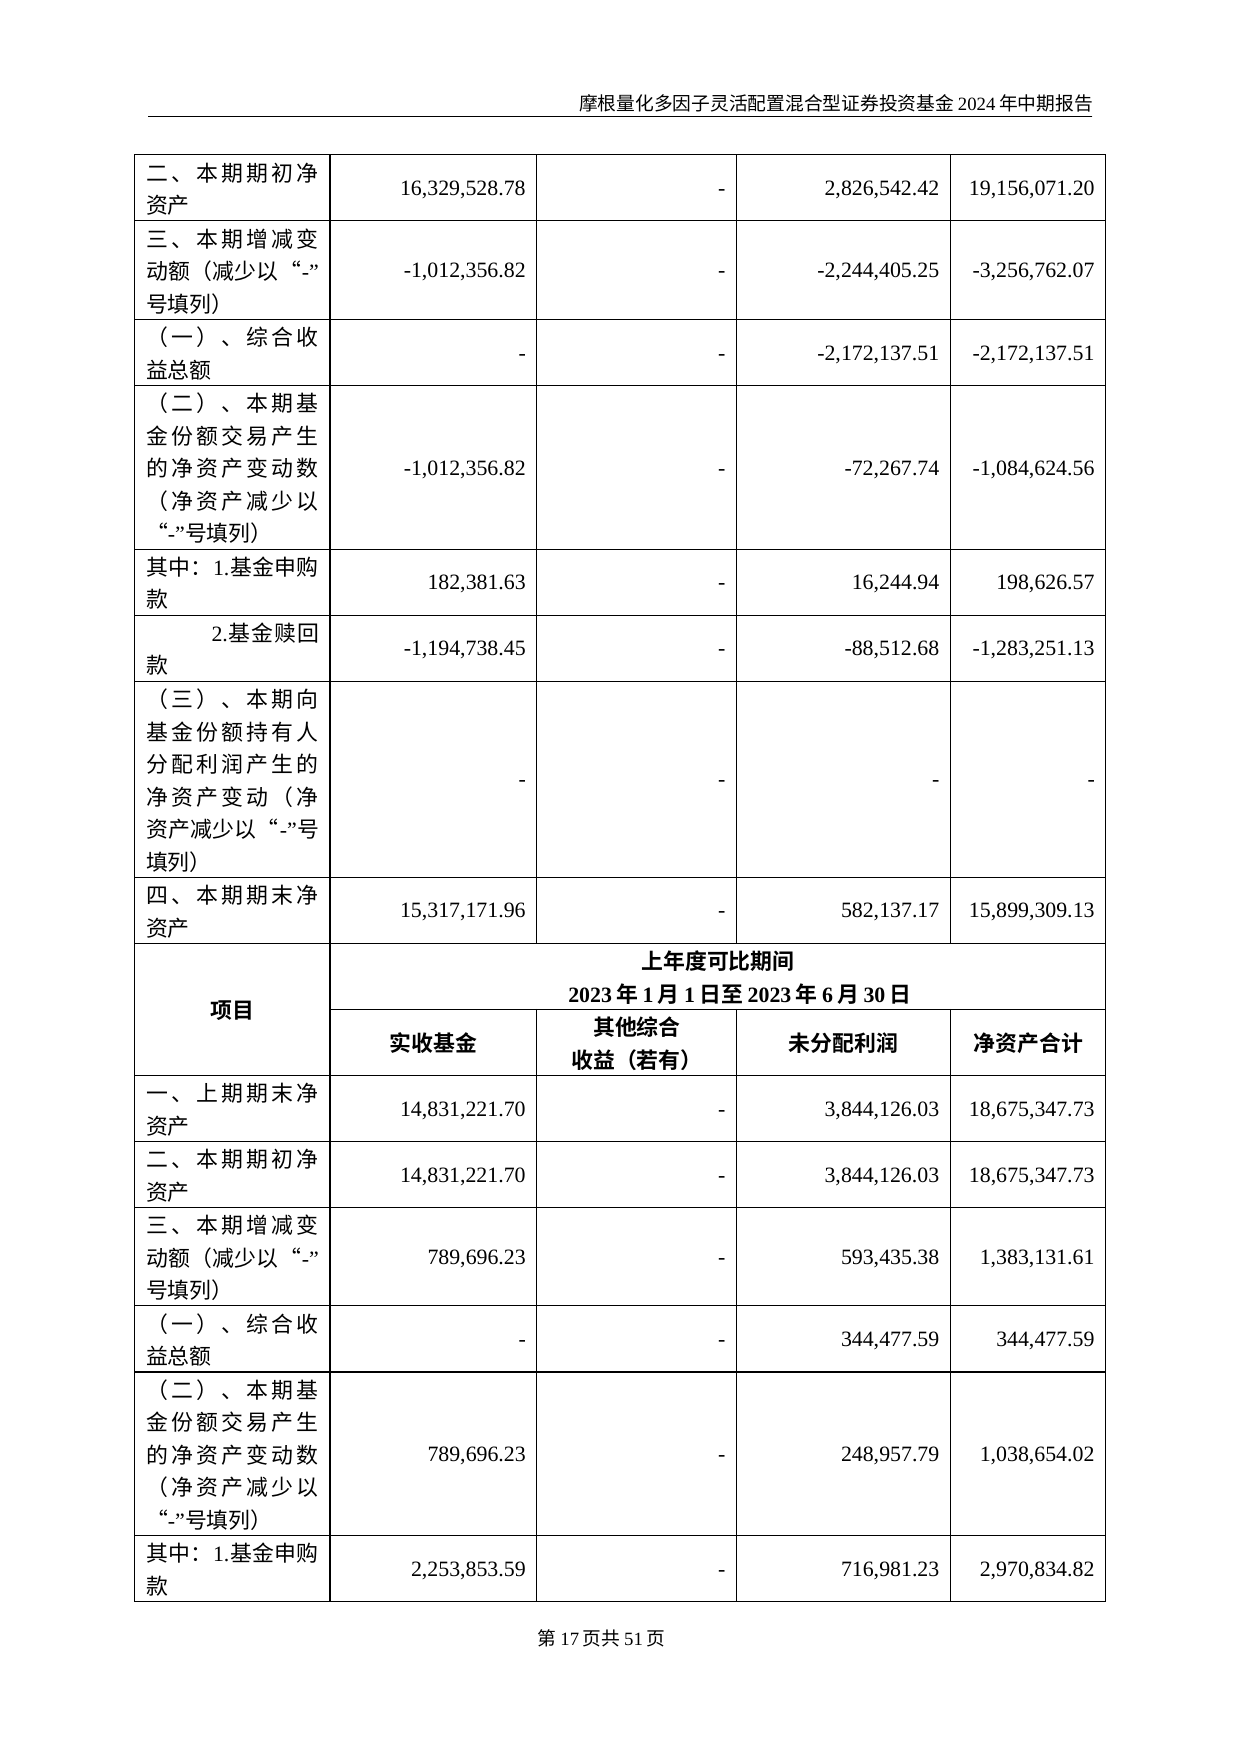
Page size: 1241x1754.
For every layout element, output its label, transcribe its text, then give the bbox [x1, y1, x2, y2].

table_cell 1,038,654.02 [951, 1373, 1105, 1535]
table_cell 344,477.59 [951, 1306, 1105, 1371]
table_cell -2,244,405.25 [737, 221, 950, 319]
table_cell 16,329,528.78 [331, 155, 536, 220]
table_cell 15,317,171.96 [331, 878, 536, 943]
table_cell - [537, 1373, 736, 1535]
table_cell - [537, 682, 736, 877]
table_cell 789,696.23 [331, 1208, 536, 1305]
table_cell - [951, 682, 1105, 877]
table_cell 二、本期期初净资产 [135, 1142, 329, 1207]
table_cell -1,012,356.82 [331, 221, 536, 319]
table_cell - [537, 221, 736, 319]
table_cell 716,981.23 [737, 1536, 950, 1601]
table_cell 实收基金 [331, 1010, 536, 1075]
table_cell 789,696.23 [331, 1373, 536, 1535]
table_cell 18,675,347.73 [951, 1076, 1105, 1141]
table_cell （一）、综合收益总额 [135, 1306, 329, 1371]
table_cell -1,084,624.56 [951, 386, 1105, 548]
table_cell - [537, 616, 736, 681]
table_cell -1,012,356.82 [331, 386, 536, 548]
table_cell - [537, 1142, 736, 1207]
table_cell - [737, 682, 950, 877]
table_cell - [537, 878, 736, 943]
table_cell 其他综合 收益（若有） [537, 1010, 736, 1075]
table_cell -88,512.68 [737, 616, 950, 681]
table_cell - [537, 1076, 736, 1141]
table_cell -1,283,251.13 [951, 616, 1105, 681]
table_cell 二、本期期初净资产 [135, 155, 329, 220]
table_cell - [537, 550, 736, 614]
table_cell 四、本期期末净资产 [135, 878, 329, 943]
table_cell 344,477.59 [737, 1306, 950, 1371]
table_cell 3,844,126.03 [737, 1142, 950, 1207]
table_cell 其中：1.基金申购款 [135, 1536, 329, 1601]
table_cell -1,194,738.45 [331, 616, 536, 681]
table_cell 其中：1.基金申购款 [135, 550, 329, 614]
table_cell - [331, 320, 536, 385]
table_cell 19,156,071.20 [951, 155, 1105, 220]
table_cell （二）、本期基金份额交易产生的净资产变动数（净资产减少以“-”号填列） [135, 386, 329, 548]
table_cell 上年度可比期间 2023年1月1日至2023年6月30日 [331, 944, 1105, 1009]
table_cell -2,172,137.51 [737, 320, 950, 385]
table_cell 2.基金赎回款 [135, 616, 329, 681]
table_cell 净资产合计 [951, 1010, 1105, 1075]
table_cell 2,253,853.59 [331, 1536, 536, 1601]
table_cell -3,256,762.07 [951, 221, 1105, 319]
table_cell 3,844,126.03 [737, 1076, 950, 1141]
table_cell - [537, 1536, 736, 1601]
table_cell - [331, 1306, 536, 1371]
table_cell 2,970,834.82 [951, 1536, 1105, 1601]
table_cell 593,435.38 [737, 1208, 950, 1305]
table_cell 1,383,131.61 [951, 1208, 1105, 1305]
table_cell - [537, 1306, 736, 1371]
table_cell - [537, 386, 736, 548]
table_cell - [537, 1208, 736, 1305]
table_cell - [537, 155, 736, 220]
table_cell 15,899,309.13 [951, 878, 1105, 943]
table_cell -72,267.74 [737, 386, 950, 548]
table_cell （三）、本期向基金份额持有人分配利润产生的净资产变动（净资产减少以“-”号填列） [135, 682, 329, 877]
table_cell （二）、本期基金份额交易产生的净资产变动数（净资产减少以“-”号填列） [135, 1373, 329, 1535]
table_cell 14,831,221.70 [331, 1142, 536, 1207]
table_cell 项目 [135, 944, 329, 1075]
table_cell 三、本期增减变动额（减少以“-”号填列） [135, 1208, 329, 1305]
table_cell 582,137.17 [737, 878, 950, 943]
table_cell 16,244.94 [737, 550, 950, 614]
table_cell 198,626.57 [951, 550, 1105, 614]
table_cell （一）、综合收益总额 [135, 320, 329, 385]
table_cell -2,172,137.51 [951, 320, 1105, 385]
table_cell 182,381.63 [331, 550, 536, 614]
table_cell 一、上期期末净资产 [135, 1076, 329, 1141]
table_cell 14,831,221.70 [331, 1076, 536, 1141]
table_cell 三、本期增减变动额（减少以“-”号填列） [135, 221, 329, 319]
table_cell 2,826,542.42 [737, 155, 950, 220]
table_cell - [331, 682, 536, 877]
table_cell 248,957.79 [737, 1373, 950, 1535]
table_cell - [537, 320, 736, 385]
table_cell 18,675,347.73 [951, 1142, 1105, 1207]
table_cell 未分配利润 [737, 1010, 950, 1075]
